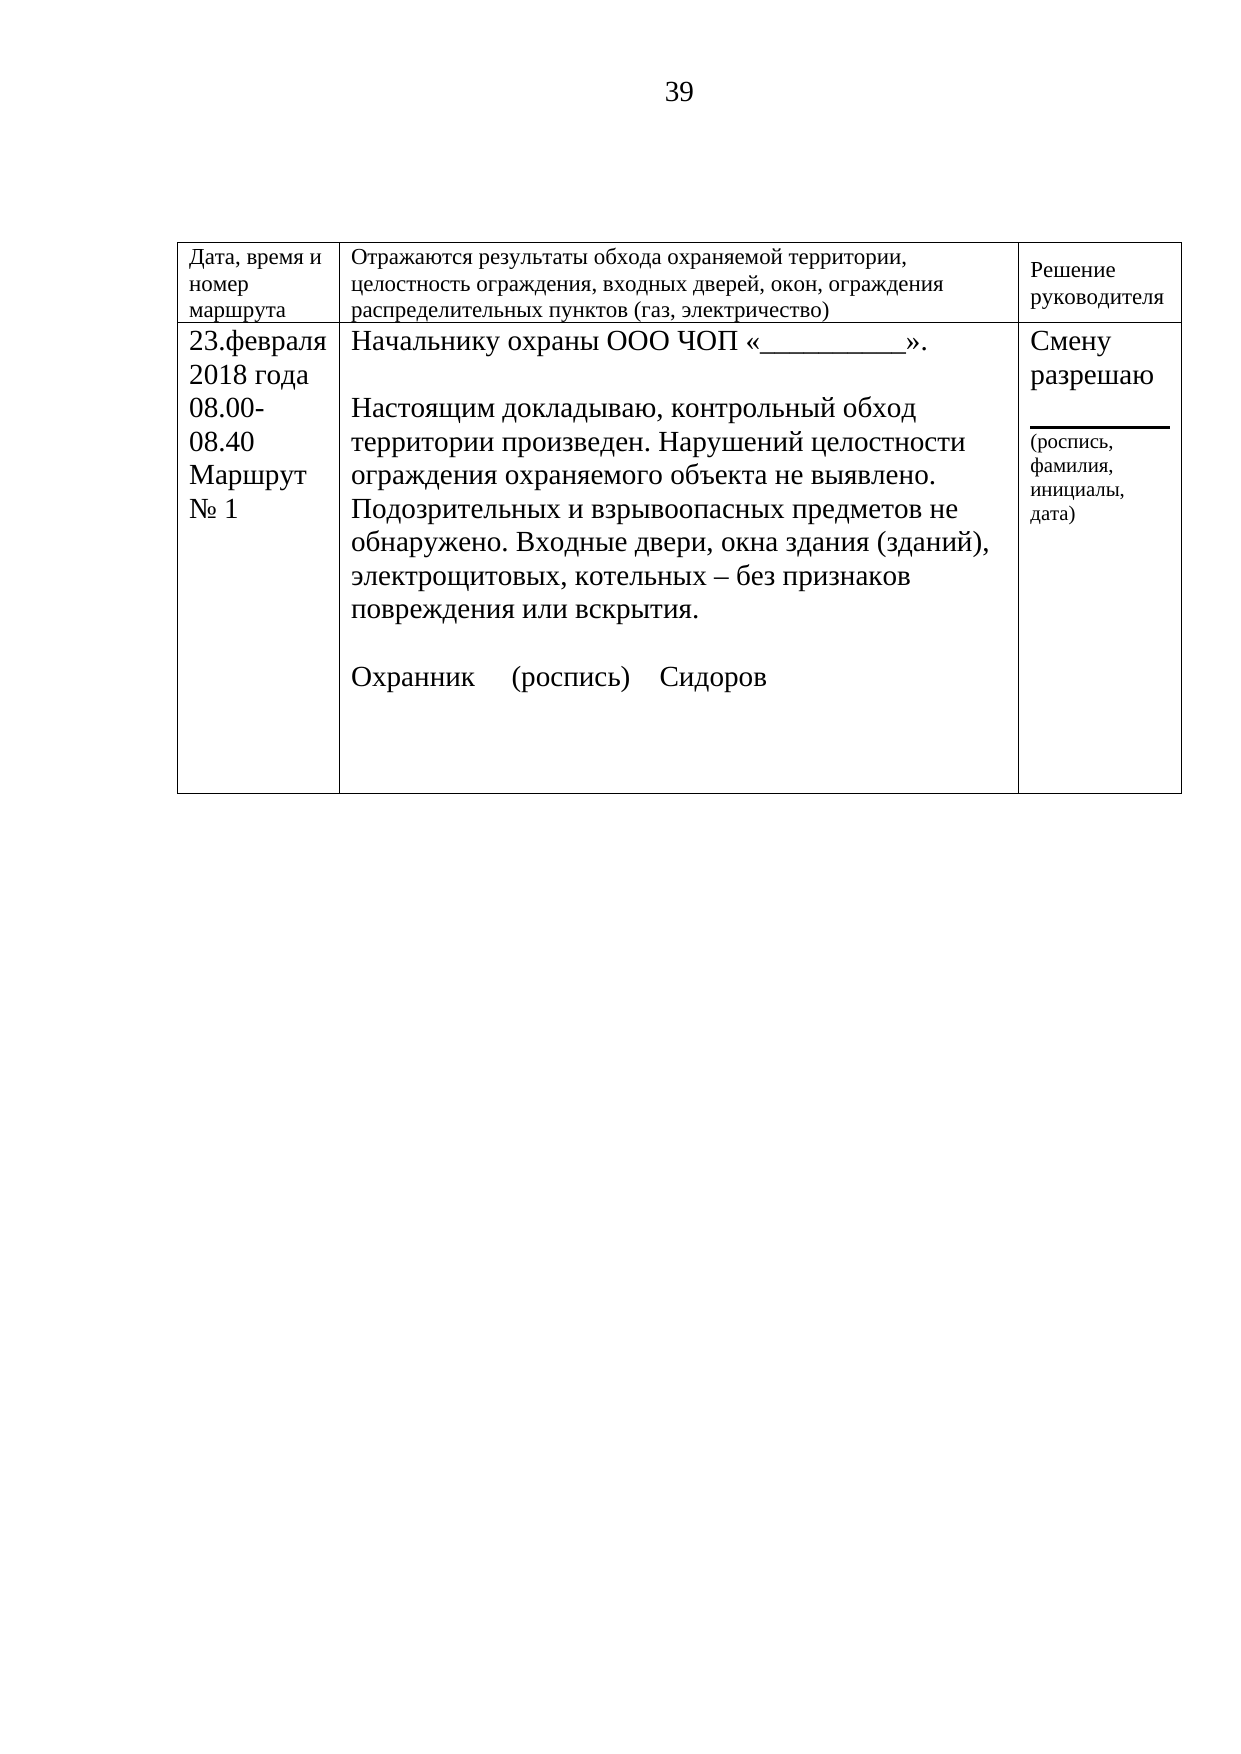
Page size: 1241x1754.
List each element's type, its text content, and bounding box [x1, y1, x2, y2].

table_header Решение руководителя [1019, 243, 1181, 322]
table_cell Смену разрешаю (роспись, фамилия, инициалы, дата) [1019, 323, 1181, 793]
table_header Отражаются результаты обхода охраняемой территории, целостность ограждения, входных дверей, окон, ограждения распределительных пунктов (газ, электричество) [340, 243, 1018, 322]
table_cell Начальнику охраны ООО ЧОП «__________». Настоящим докладываю, контрольный обход территории произведен. Нарушений целостности ограждения охраняемого объекта не выявлено. Подозрительных и взрывоопасных предметов не обнаружено. Входные двери, окна здания (зданий), электрощитовых, котельных – без признаков повреждения или вскрытия. Охранник (роспись) Сидоров [340, 323, 1018, 793]
table_cell 23.февраля2018 года 08.00- 08.40 Маршрут № 1 [178, 323, 339, 793]
table_header Дата, время и номер маршрута [178, 243, 339, 322]
